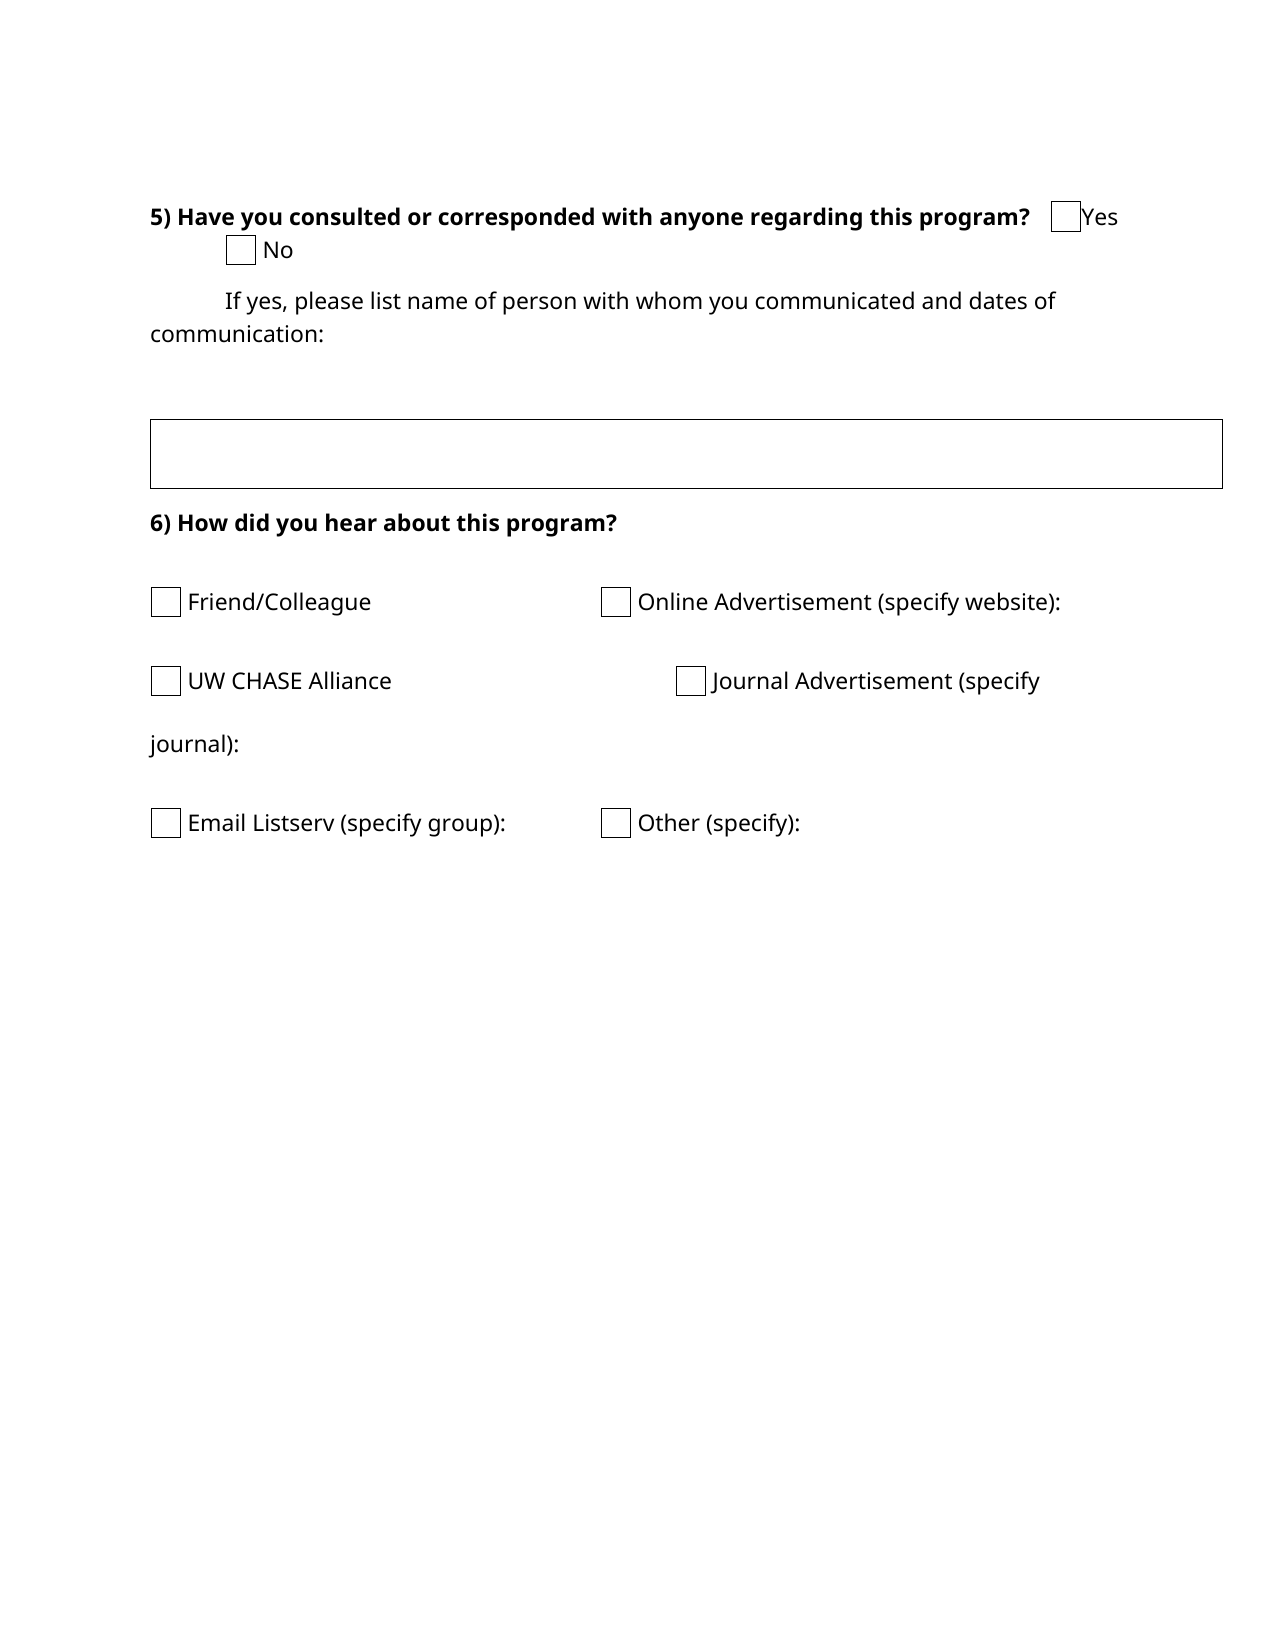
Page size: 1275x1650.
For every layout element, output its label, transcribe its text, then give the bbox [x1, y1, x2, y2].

text UW CHASE Alliance Journal Advertisement (specify journal): [150, 665, 1125, 759]
text Friend/Colleague Online Advertisement (specify website): [150, 586, 1125, 617]
text 5) Have you consulted or corresponded with anyone regarding this program? Yes No [150, 200, 1125, 265]
text 6) How did you hear about this program? [150, 507, 1125, 538]
text Email Listserv (specify group): Other (specify): [150, 807, 1125, 838]
text If yes, please list name of person with whom you communicated and dates of communication: [150, 284, 1125, 349]
